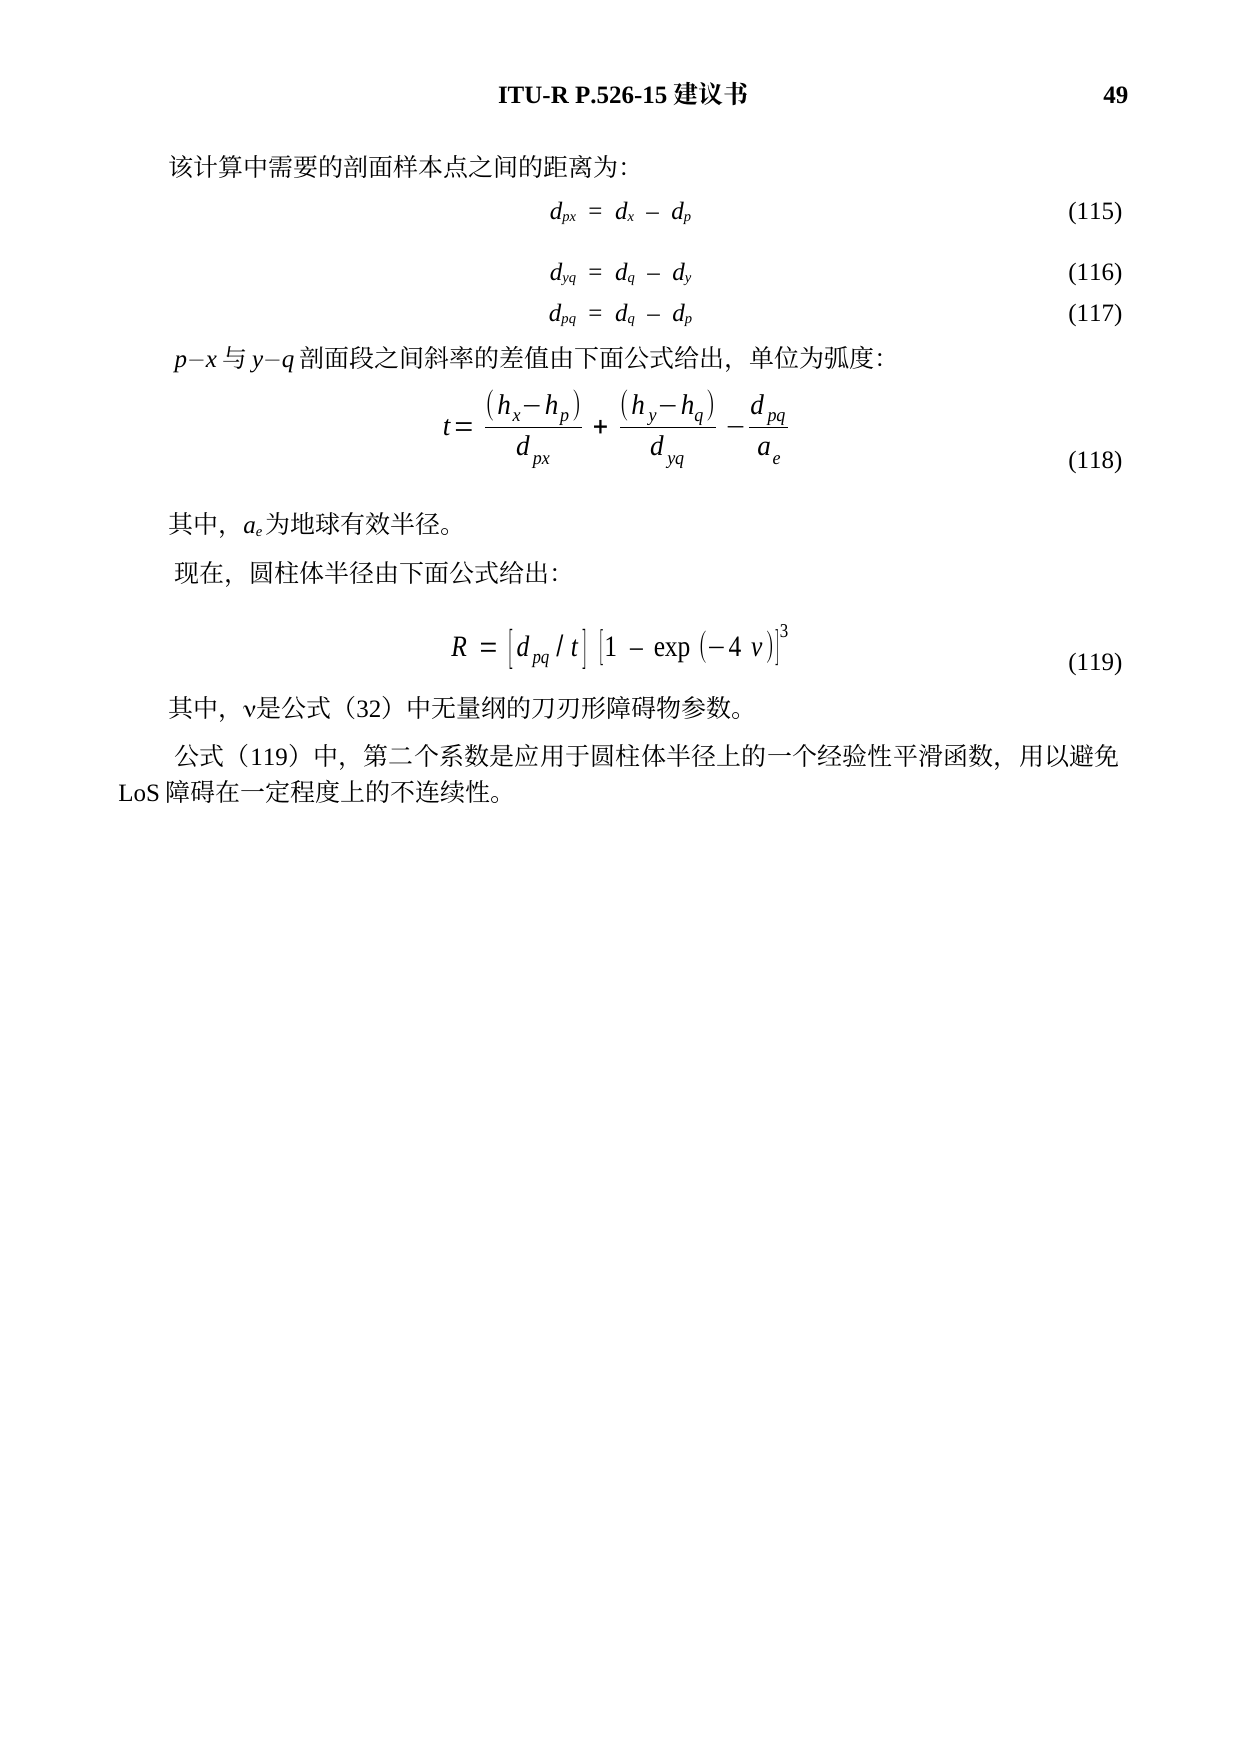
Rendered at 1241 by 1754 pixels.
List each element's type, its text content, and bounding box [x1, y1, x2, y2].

text 该计算中需要的剖面样本点之间的距离为： [118, 148, 1122, 184]
text p－x与y－q剖面段之间斜率的差值由下面公式给出，单位为弧度： [118, 339, 1122, 375]
text 其中，ae为地球有效半径。 [118, 505, 1122, 541]
text dyq = dq – dy (116) [118, 257, 1122, 285]
text 现在，圆柱体半径由下面公式给出： [118, 554, 1122, 589]
text (119) [118, 621, 1122, 676]
text dpq = dq – dp (117) [118, 298, 1122, 327]
text dpx = dx – dp (115) [118, 196, 1122, 225]
text (118) [118, 387, 1122, 473]
text 其中，是公式（32）中无量纲的刀刃形障碍物参数。 [118, 688, 1122, 724]
text 公式（119）中，第二个系数是应用于圆柱体半径上的一个经验性平滑函数，用以避免LoS障碍在一定程度上的不连续性。 [118, 737, 1122, 809]
